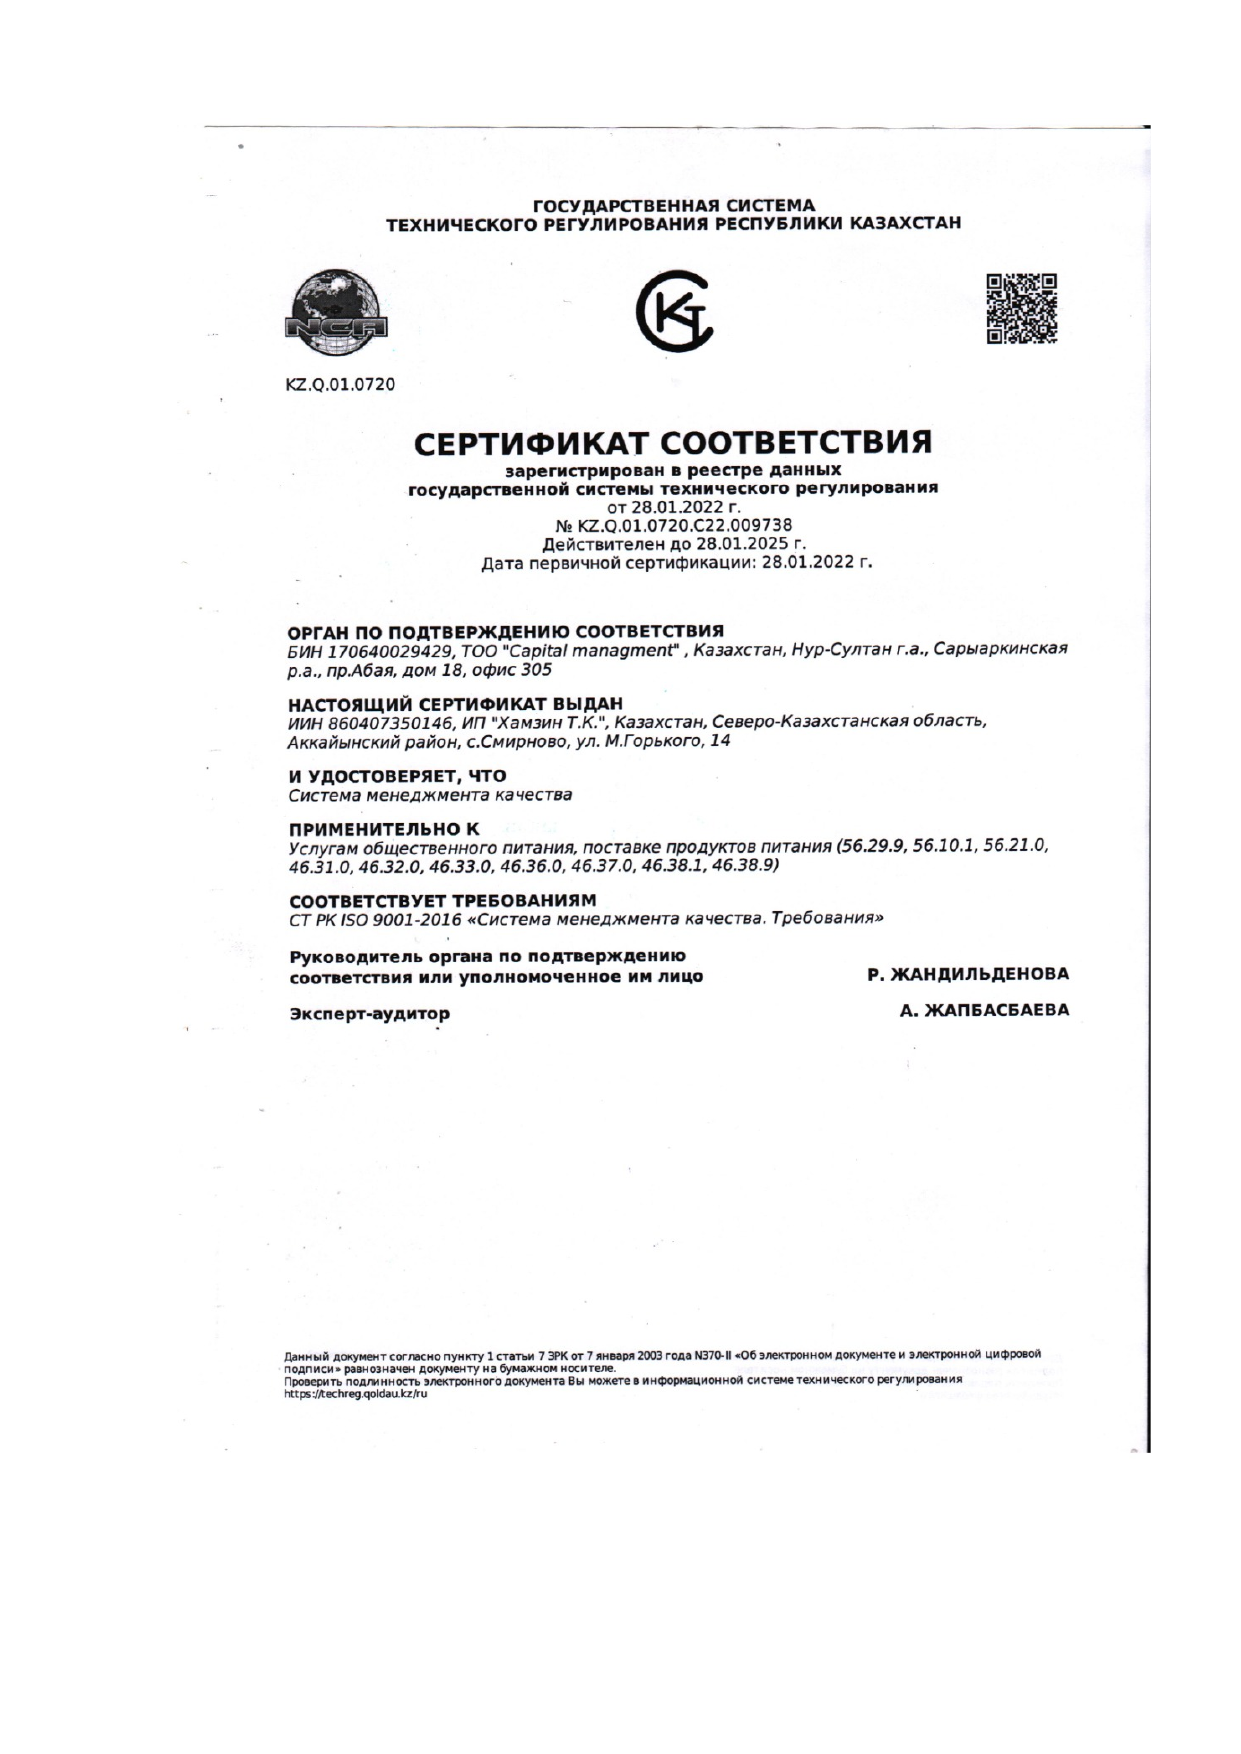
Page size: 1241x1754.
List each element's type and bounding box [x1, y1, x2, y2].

picture [177, 118, 1151, 1459]
